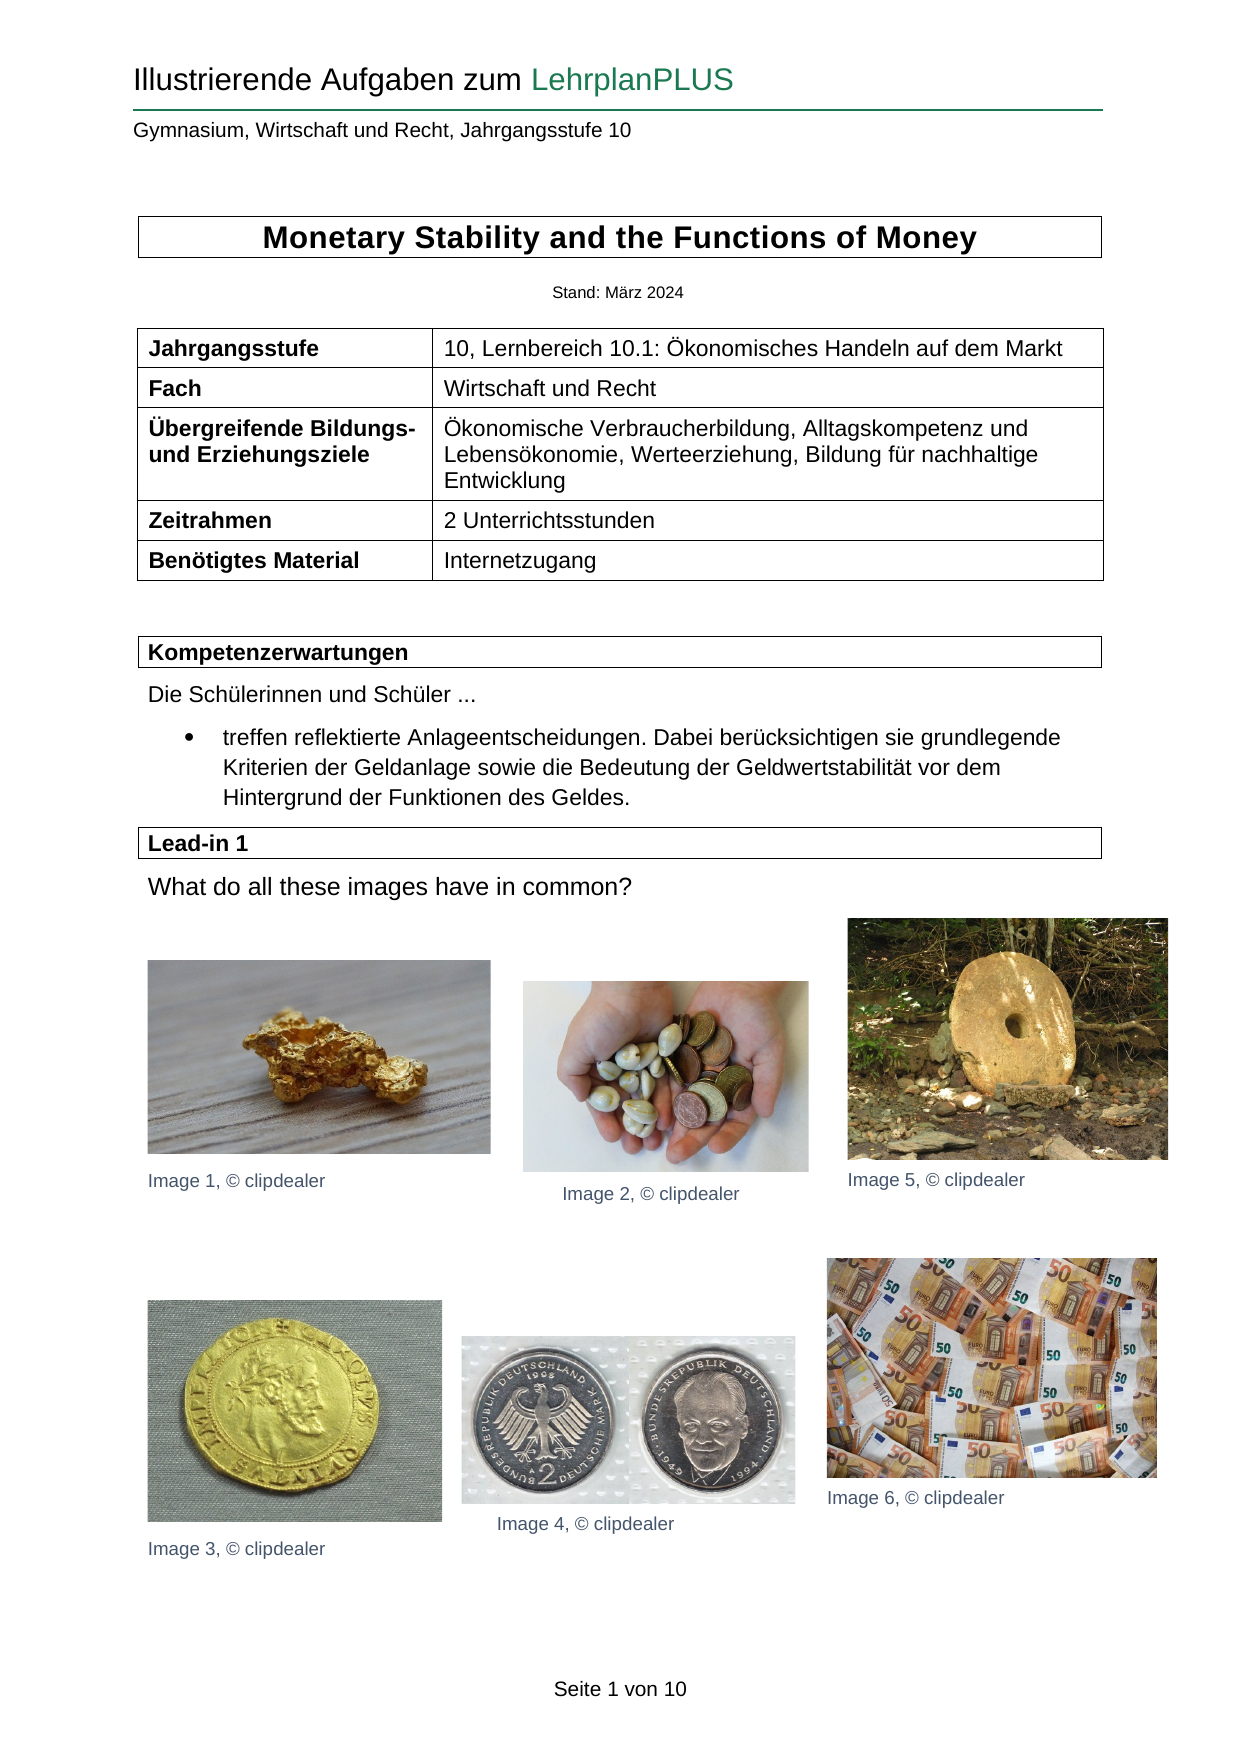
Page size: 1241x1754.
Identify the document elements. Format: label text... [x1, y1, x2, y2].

picture [147, 960, 491, 1154]
table_cell Ökonomische Verbraucherbildung, Alltagskompetenz und Lebensökonomie, Werteerziehung, Bildung für nachhaltige Entwicklung [433, 408, 1103, 500]
text What do all these images have in common? [148, 872, 1093, 901]
subtitle Lead-in 1 [139, 828, 1101, 858]
text Image 1, © clipdealer [148, 1169, 847, 1191]
subtitle Kompetenzerwartungen [139, 637, 1101, 667]
table_header Jahrgangsstufe [138, 329, 432, 367]
table_cell Wirtschaft und Recht [433, 368, 1103, 407]
table_cell 2 Unterrichtsstunden [433, 501, 1103, 540]
picture [147, 1300, 443, 1522]
title Monetary Stability and the Functions of Money [139, 217, 1101, 257]
table_header 10, Lernbereich 10.1: Ökonomisches Handeln auf dem Markt [433, 329, 1103, 367]
text Image 3, © clipdealer [148, 1538, 1093, 1559]
table_cell Internetzugang [433, 541, 1103, 579]
table_cell Fach [138, 368, 432, 407]
list treffen reflektierte Anlageentscheidungen. Dabei berücksichtigen sie grundlegende Kriterien der Geldanlage sowie die Bedeutung der Geldwertstabilität vor dem Hintergrund der Funktionen des Geldes. [185, 724, 1093, 810]
table_cell Übergreifende Bildungs- und Erziehungsziele [138, 408, 432, 500]
table_cell Zeitrahmen [138, 501, 432, 540]
text Stand: März 2024 [148, 283, 1093, 302]
table_cell Benötigtes Material [138, 541, 432, 579]
text Die Schülerinnen und Schüler ... [148, 681, 1093, 707]
picture [523, 981, 809, 1172]
picture [826, 1258, 1157, 1478]
picture [461, 1336, 796, 1504]
picture [847, 918, 1169, 1160]
